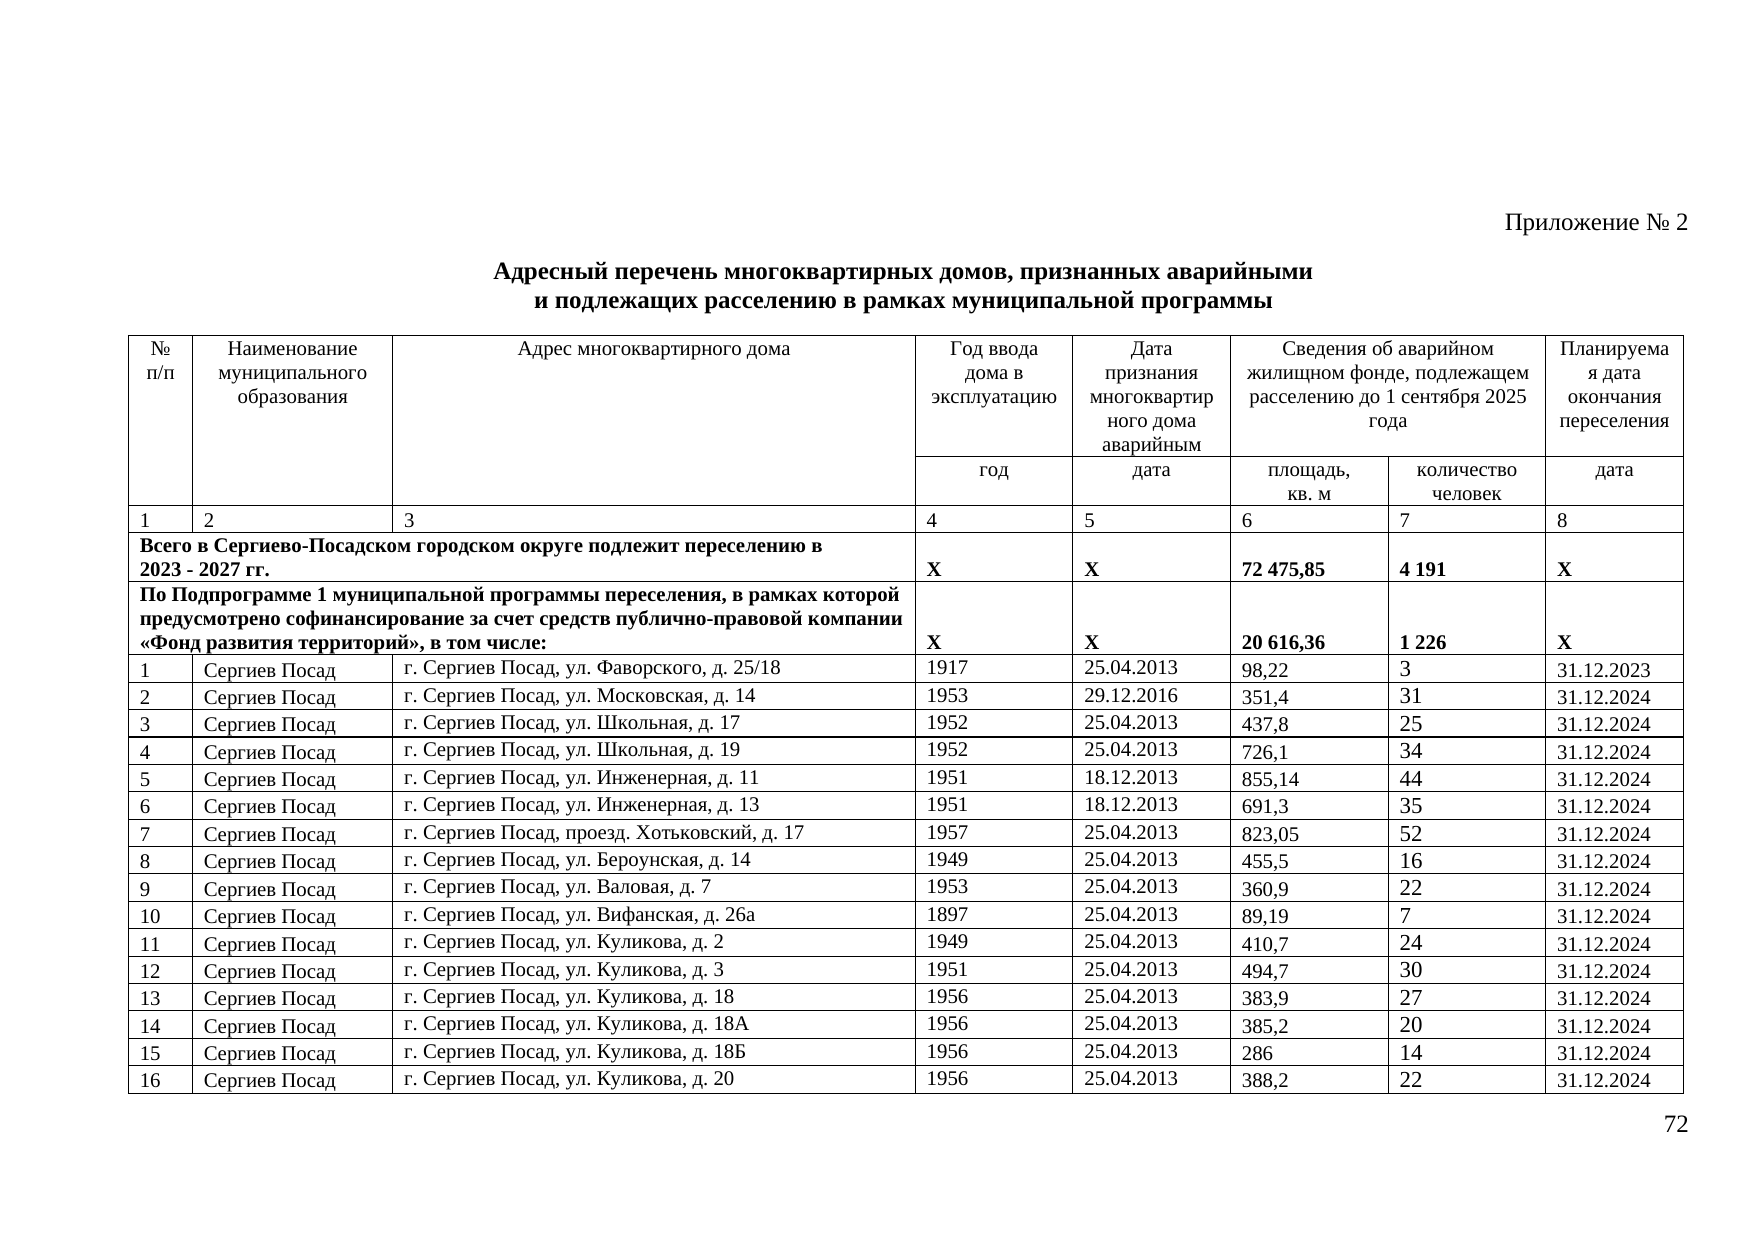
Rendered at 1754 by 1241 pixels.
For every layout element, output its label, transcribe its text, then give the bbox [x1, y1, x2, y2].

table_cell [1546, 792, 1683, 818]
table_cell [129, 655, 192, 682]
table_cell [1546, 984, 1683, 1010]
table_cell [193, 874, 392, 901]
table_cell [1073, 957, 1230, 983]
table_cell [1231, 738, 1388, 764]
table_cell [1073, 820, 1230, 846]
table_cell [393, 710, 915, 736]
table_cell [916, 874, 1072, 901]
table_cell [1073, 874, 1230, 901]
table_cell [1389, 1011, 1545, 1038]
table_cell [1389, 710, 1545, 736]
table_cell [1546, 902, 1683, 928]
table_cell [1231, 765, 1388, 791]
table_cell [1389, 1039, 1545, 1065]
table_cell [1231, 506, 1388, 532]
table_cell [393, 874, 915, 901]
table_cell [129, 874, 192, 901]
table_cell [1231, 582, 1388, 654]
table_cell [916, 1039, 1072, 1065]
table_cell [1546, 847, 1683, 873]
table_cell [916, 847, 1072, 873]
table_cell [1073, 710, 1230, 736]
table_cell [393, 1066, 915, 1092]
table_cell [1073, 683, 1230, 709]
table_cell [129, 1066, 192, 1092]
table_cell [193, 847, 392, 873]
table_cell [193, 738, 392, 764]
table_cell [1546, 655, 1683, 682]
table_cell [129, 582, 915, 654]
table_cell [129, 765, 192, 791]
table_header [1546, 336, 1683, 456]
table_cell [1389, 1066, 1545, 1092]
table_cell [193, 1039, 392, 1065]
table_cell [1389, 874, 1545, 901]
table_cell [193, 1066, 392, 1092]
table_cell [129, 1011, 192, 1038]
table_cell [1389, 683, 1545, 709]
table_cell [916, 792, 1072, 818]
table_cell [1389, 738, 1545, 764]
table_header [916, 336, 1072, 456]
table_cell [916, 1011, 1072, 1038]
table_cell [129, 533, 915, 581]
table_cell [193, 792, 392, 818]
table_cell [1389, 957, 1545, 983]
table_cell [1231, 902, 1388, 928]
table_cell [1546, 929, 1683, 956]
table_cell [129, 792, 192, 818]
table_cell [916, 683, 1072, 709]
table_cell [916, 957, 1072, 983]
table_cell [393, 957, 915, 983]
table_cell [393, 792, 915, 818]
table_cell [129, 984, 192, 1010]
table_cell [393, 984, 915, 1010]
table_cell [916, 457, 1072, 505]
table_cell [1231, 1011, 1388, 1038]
text и подлежащих расселению в рамках муниципальной программы [118, 285, 1688, 314]
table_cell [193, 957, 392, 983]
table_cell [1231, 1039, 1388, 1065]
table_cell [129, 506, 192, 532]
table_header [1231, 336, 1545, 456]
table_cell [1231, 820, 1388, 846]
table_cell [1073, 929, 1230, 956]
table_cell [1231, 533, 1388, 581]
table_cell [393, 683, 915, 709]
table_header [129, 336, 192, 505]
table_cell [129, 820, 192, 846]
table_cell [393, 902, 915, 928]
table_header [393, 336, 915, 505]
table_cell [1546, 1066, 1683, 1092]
text Приложение № 2 [118, 207, 1688, 236]
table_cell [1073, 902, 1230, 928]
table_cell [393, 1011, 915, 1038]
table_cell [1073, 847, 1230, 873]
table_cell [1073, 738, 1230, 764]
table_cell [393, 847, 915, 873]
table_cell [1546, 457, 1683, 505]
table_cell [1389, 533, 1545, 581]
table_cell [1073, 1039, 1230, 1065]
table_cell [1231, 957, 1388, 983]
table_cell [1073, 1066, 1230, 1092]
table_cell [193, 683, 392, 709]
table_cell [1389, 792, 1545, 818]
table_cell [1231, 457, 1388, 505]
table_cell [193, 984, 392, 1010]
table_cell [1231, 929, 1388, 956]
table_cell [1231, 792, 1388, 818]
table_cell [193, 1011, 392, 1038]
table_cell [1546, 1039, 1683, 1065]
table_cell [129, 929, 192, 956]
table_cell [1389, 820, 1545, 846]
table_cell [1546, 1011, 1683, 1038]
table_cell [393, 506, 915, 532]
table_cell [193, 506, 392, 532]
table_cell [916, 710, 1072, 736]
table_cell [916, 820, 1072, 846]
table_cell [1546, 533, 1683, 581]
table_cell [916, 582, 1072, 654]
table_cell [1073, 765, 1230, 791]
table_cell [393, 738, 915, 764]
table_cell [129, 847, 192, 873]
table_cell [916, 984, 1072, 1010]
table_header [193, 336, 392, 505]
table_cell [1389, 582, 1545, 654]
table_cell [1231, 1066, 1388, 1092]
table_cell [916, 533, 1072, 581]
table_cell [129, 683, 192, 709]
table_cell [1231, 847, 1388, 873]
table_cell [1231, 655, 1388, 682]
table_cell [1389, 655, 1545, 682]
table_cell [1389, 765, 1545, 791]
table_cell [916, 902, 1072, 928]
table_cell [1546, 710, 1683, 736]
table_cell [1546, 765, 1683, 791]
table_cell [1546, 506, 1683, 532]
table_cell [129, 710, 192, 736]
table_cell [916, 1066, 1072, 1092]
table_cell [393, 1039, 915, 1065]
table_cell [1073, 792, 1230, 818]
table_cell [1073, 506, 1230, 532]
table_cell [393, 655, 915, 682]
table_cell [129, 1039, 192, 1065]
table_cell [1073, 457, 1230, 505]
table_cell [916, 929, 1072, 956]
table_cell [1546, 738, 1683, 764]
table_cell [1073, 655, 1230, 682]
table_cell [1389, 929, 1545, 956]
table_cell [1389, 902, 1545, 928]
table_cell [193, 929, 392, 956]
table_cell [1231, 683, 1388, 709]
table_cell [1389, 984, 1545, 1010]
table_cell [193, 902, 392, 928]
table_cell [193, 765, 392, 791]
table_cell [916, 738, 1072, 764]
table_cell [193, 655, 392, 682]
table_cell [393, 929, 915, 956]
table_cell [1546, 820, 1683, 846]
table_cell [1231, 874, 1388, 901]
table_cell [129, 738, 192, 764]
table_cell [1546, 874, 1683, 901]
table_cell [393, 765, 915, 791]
text Адресный перечень многоквартирных домов, признанных аварийными [118, 256, 1688, 285]
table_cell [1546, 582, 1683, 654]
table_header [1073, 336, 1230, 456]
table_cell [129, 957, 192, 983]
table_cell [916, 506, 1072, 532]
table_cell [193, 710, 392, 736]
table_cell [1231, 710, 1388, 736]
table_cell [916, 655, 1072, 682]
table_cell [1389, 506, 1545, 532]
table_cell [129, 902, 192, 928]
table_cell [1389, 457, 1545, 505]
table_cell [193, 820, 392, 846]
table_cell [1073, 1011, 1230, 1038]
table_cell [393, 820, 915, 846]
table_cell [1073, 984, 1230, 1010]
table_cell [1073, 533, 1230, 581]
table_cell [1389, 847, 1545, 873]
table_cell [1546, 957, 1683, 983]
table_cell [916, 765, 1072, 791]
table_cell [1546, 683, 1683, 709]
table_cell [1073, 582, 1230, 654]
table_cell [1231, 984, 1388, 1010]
